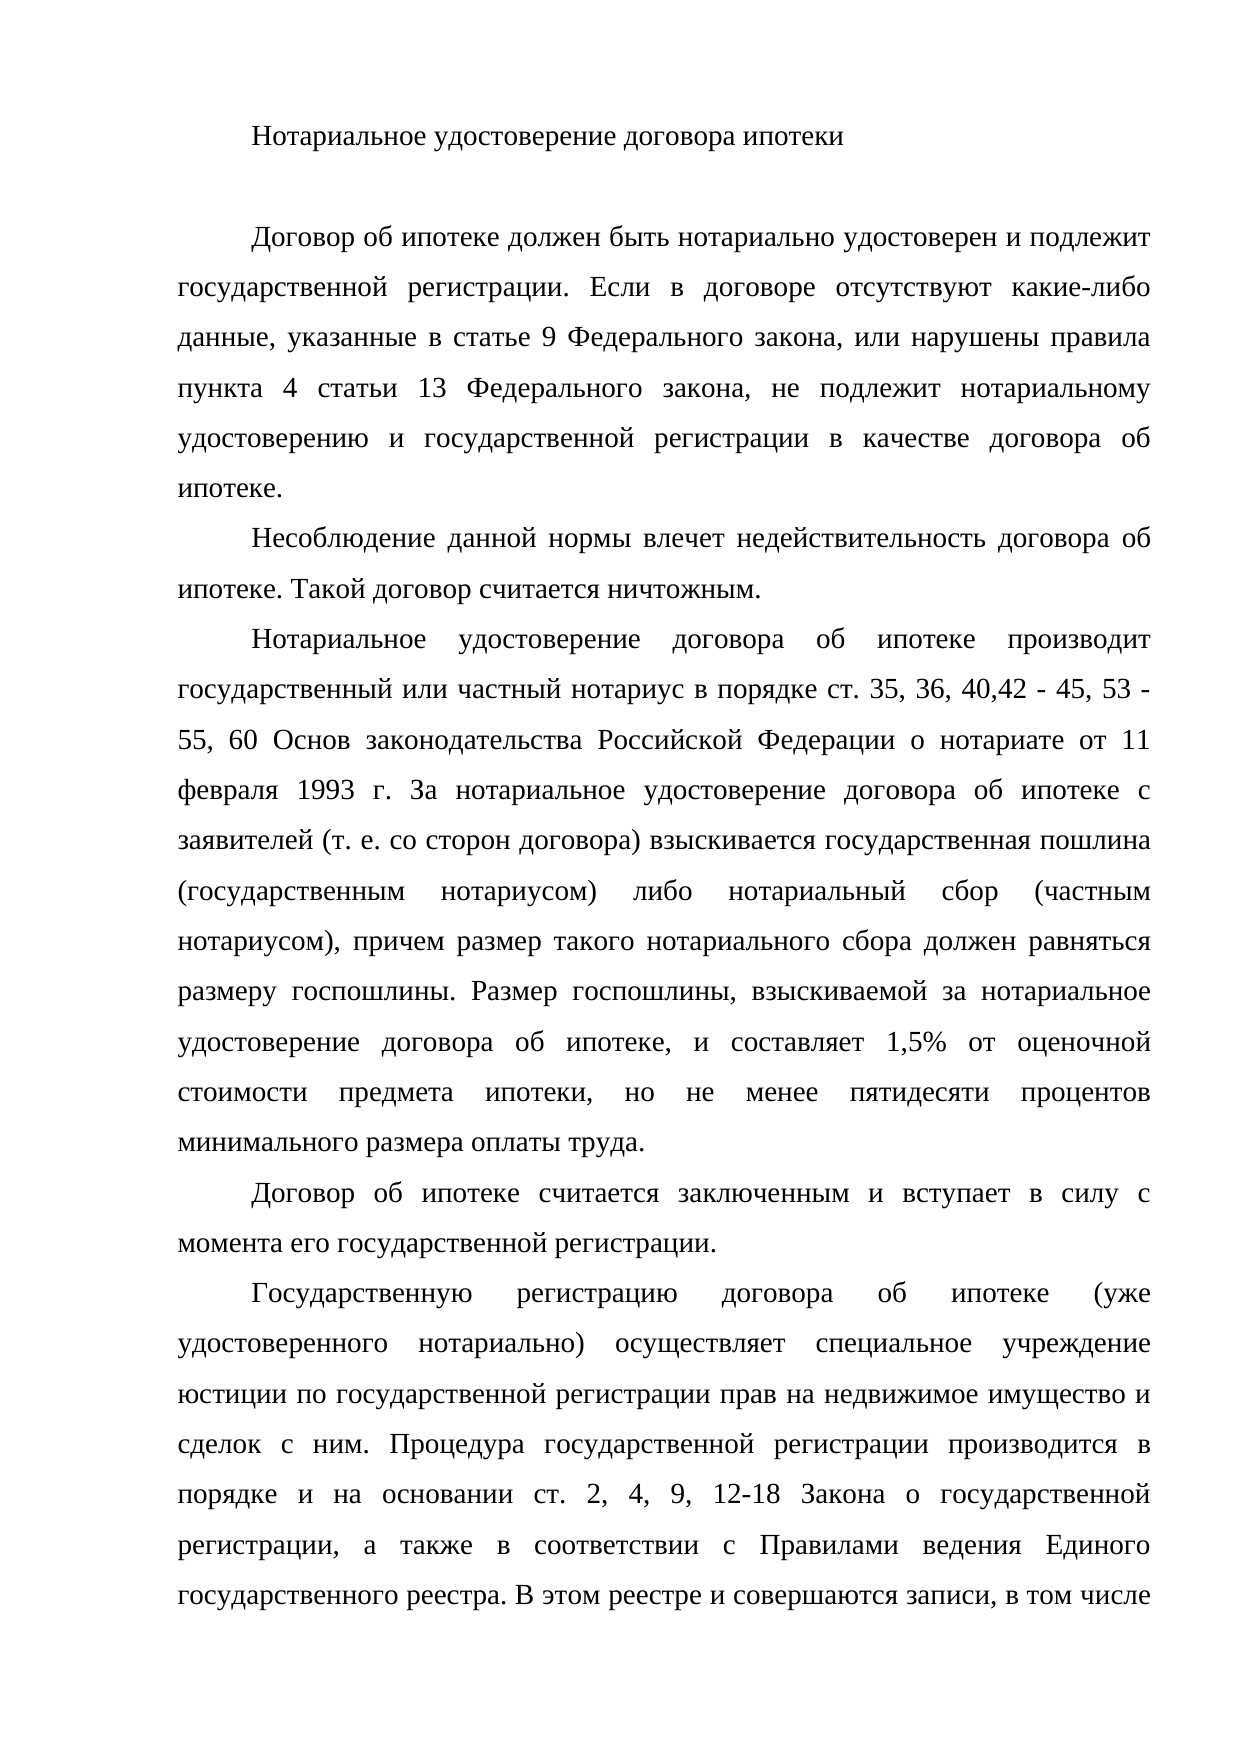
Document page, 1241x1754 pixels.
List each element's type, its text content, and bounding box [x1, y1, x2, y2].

text Несоблюдение данной нормы влечет недействительность договора об ипотеке. Такой договор считается ничтожным. [177, 521, 1152, 604]
text Нотариальное удостоверение договора ипотеки [177, 118, 1152, 152]
text Договор об ипотеке должен быть нотариально удостоверен и подлежит государственной регистрации. Если в договоре отсутствуют какие-либо данные, указанные в статье 9 Федерального закона, или нарушены правила пункта 4 статьи 13 Федерального закона, не подлежит нотариальному удостоверению и государственной регистрации в качестве договора об ипотеке. [177, 219, 1152, 504]
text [177, 1275, 1152, 1611]
text Нотариальное удостоверение договора об ипотеке производит государственный или частный нотариус в порядке ст. 35, 36, 40,42 - 45, 53 - 55, 60 Основ законодательства Российской Федерации о нотариате от За нотариальное удостоверение договора об ипотеке с заявителей (т. е. со сторон договора) взыскивается государственная пошлина (государственным нотариусом) либо нотариальный сбор (частным нотариусом), причем размер такого нотариального сбора должен равняться размеру госпошлины. Размер госпошлины, взыскиваемой за нотариальное удостоверение договора об ипотеке, и составляет 1,5% от оценочной стоимости предмета ипотеки, но не менее пятидесяти процентов минимального размера оплаты труда. [177, 621, 1152, 1158]
text Договор об ипотеке считается заключенным и вступает в силу с момента его государственной регистрации. [177, 1175, 1152, 1258]
